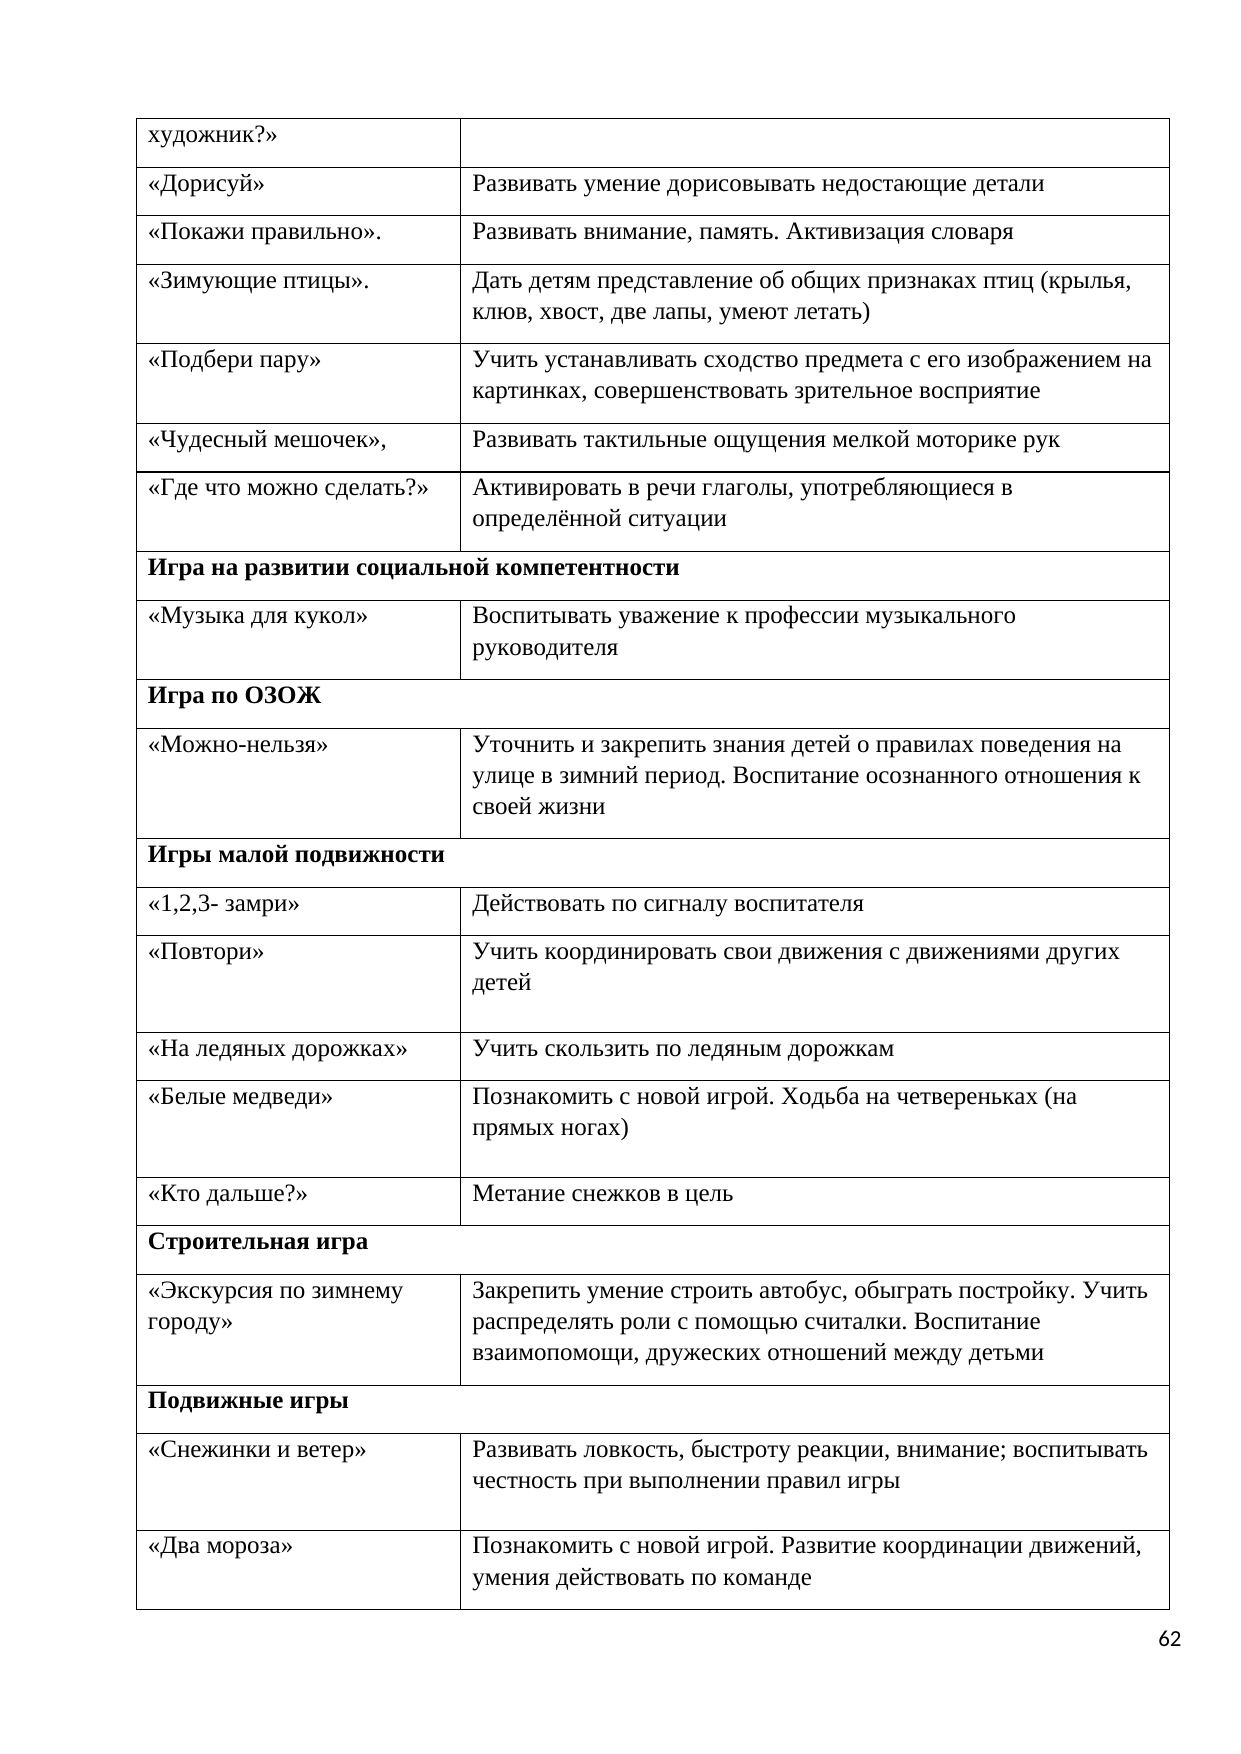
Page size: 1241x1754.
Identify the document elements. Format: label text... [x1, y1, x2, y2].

table_cell Подвижные игры [137, 1386, 1169, 1433]
table_cell «Где что можно сделать?» [137, 473, 460, 551]
table_cell «Снежинки и ветер» [137, 1434, 460, 1529]
table_cell «Музыка для кукол» [137, 601, 460, 679]
table_cell Игры малой подвижности [137, 839, 1169, 887]
table_cell «Покажи правильно». [137, 216, 460, 264]
table_cell «1,2,3- замри» [137, 888, 460, 935]
table_cell Развивать ловкость, быстроту реакции, внимание; воспитывать честность при выполнении правил игры [461, 1434, 1169, 1529]
table_cell «Два мороза» [137, 1531, 460, 1609]
table_cell «Можно-нельзя» [137, 729, 460, 838]
table_cell Закрепить умение строить автобус, обыграть постройку. Учить распределять роли с помощью считалки. Воспитание взаимопомощи, дружеских отношений между детьми [461, 1275, 1169, 1384]
table_cell Строительная игра [137, 1226, 1169, 1274]
table_cell Учить устанавливать сходство предмета с его изображением на картинках, совершенствовать зрительное восприятие [461, 344, 1169, 423]
table_cell Уточнить и закрепить знания детей о правилах поведения на улице в зимний период. Воспитание осознанного отношения к своей жизни [461, 729, 1169, 838]
table_cell Воспитывать уважение к профессии музыкального руководителя [461, 601, 1169, 679]
table_cell «Экскурсия по зимнему городу» [137, 1275, 460, 1384]
table_cell «Белые медведи» [137, 1081, 460, 1177]
table_cell Игра по ОЗОЖ [137, 680, 1169, 728]
table_cell «Дорисуй» [137, 168, 460, 215]
table_cell Дать детям представление об общих признаках птиц (крылья, клюв, хвост, две лапы, умеют летать) [461, 265, 1169, 343]
table_cell «На ледяных дорожках» [137, 1033, 460, 1080]
table_cell «Подбери пару» [137, 344, 460, 423]
table_cell «Повтори» [137, 936, 460, 1032]
table_cell Развивать умение дорисовывать недостающие детали [461, 168, 1169, 215]
table_cell «Зимующие птицы». [137, 265, 460, 343]
table_cell Развивать внимание, память. Активизация словаря [461, 216, 1169, 264]
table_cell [461, 1531, 1169, 1609]
table_cell «Чудесный мешочек», [137, 424, 460, 471]
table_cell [461, 119, 1169, 167]
table_cell Познакомить с новой игрой. Ходьба на четвереньках (на прямых ногах) [461, 1081, 1169, 1177]
table_cell Действовать по сигналу воспитателя [461, 888, 1169, 935]
table_cell «Кто дальше?» [137, 1178, 460, 1225]
table_cell Игра на развитии социальной компетентности [137, 552, 1169, 599]
table_cell Развивать тактильные ощущения мелкой моторике рук [461, 424, 1169, 471]
table_cell Учить координировать свои движения с движениями других детей [461, 936, 1169, 1032]
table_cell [137, 119, 460, 167]
table_cell Метание снежков в цель [461, 1178, 1169, 1225]
table_cell Учить скользить по ледяным дорожкам [461, 1033, 1169, 1080]
table_cell Активировать в речи глаголы, употребляющиеся в определённой ситуации [461, 473, 1169, 551]
